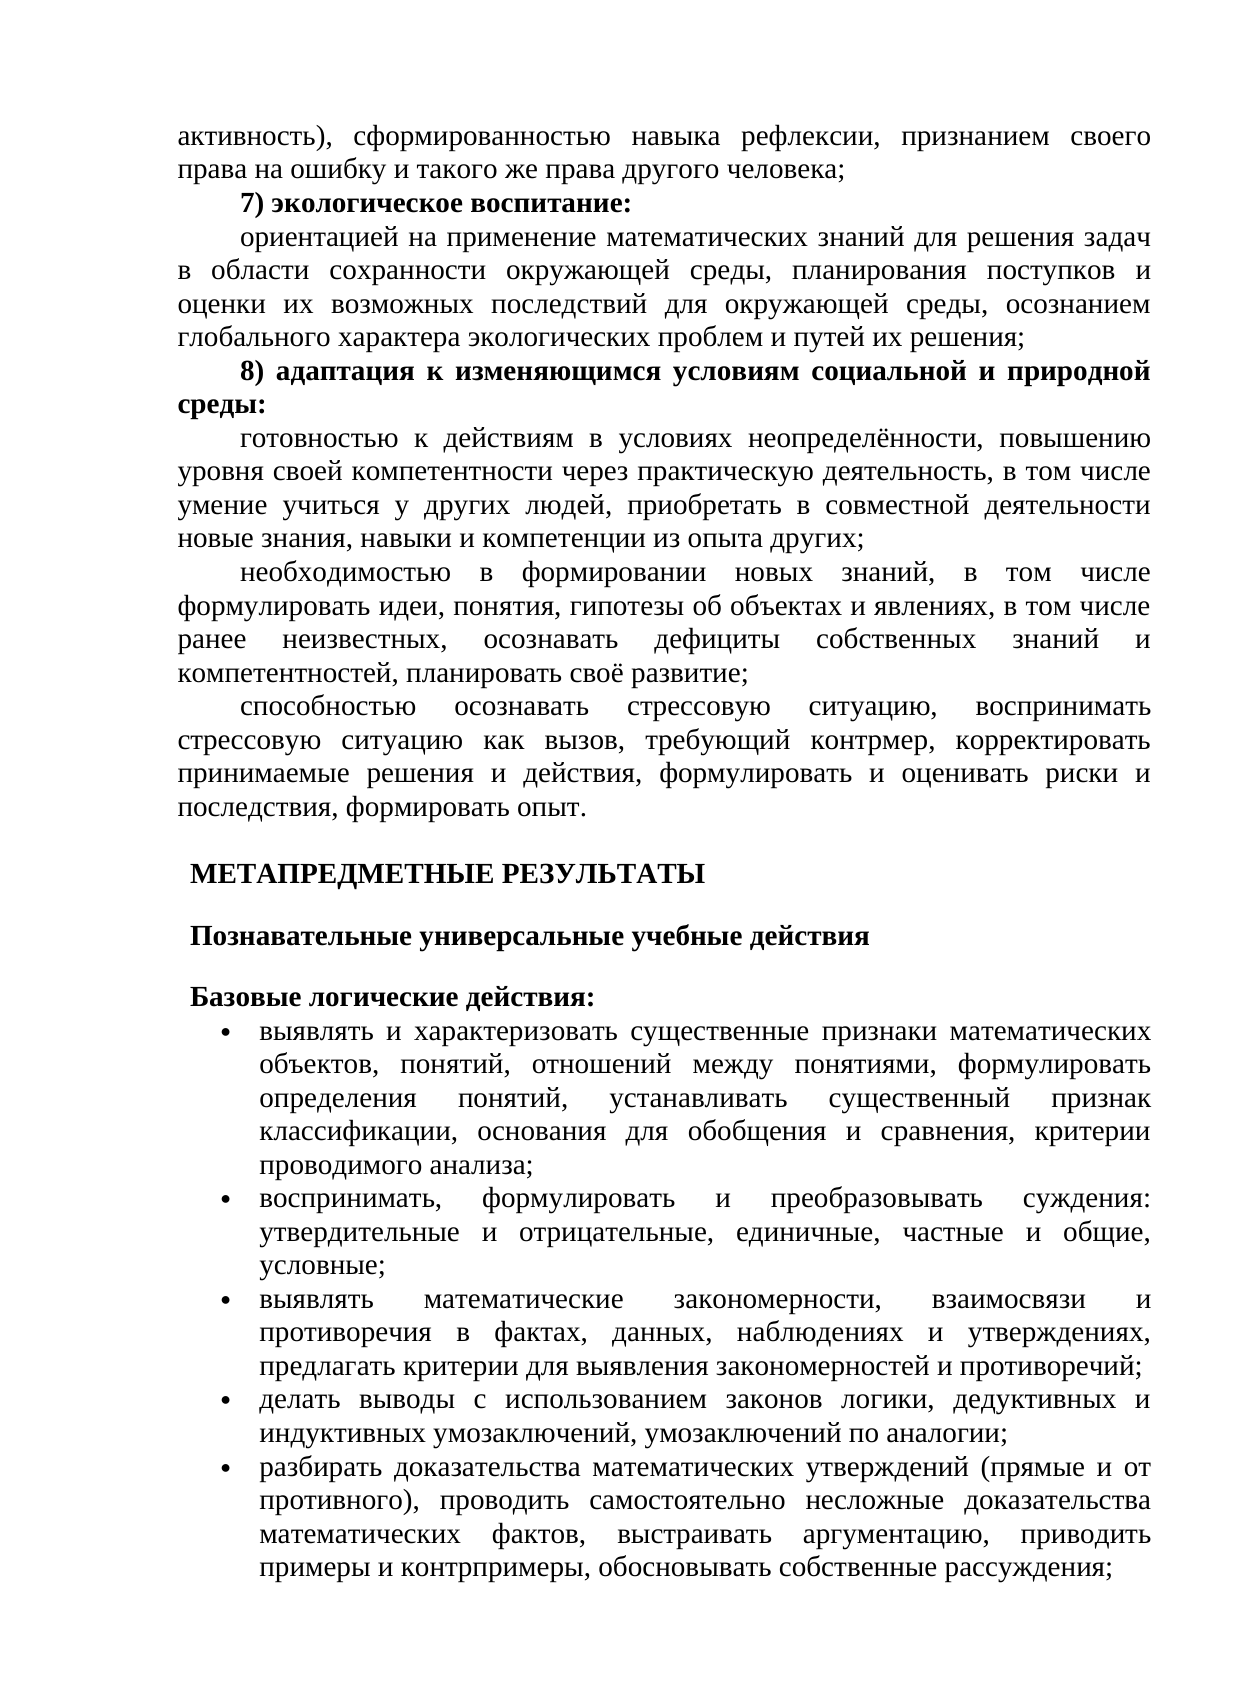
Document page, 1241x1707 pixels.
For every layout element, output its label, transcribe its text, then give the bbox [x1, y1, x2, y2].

text необходимостью в формировании новых знаний, в том числе формулировать идеи, понятия, гипотезы об объектах и явлениях, в том числе ранее неизвестных, осознавать дефициты собственных знаний и компетентностей, планировать своё развитие; [177, 554, 1152, 688]
text МЕТАПРЕДМЕТНЫЕ РЕЗУЛЬТАТЫ [190, 856, 1152, 889]
text 7) экологическое воспитание: [177, 185, 1152, 219]
list выявлять и характеризовать существенные признаки математических объектов, понятий, отношений между понятиями, формулировать определения понятий, устанавливать существенный признак классификации, основания для обобщения и сравнения, критерии проводимого анализа; [222, 1013, 1152, 1180]
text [177, 118, 1152, 185]
list выявлять математические закономерности, взаимосвязи и противоречия в фактах, данных, наблюдениях и утверждениях, предлагать критерии для выявления закономерностей и противоречий; [222, 1281, 1152, 1382]
text способностью осознавать стрессовую ситуацию, воспринимать стрессовую ситуацию как вызов, требующий контрмер, корректировать принимаемые решения и действия, формулировать и оценивать риски и последствия, формировать опыт. [177, 688, 1152, 822]
text готовностью к действиям в условиях неопределённости, повышению уровня своей компетентности через практическую деятельность, в том числе умение учиться у других людей, приобретать в совместной деятельности новые знания, навыки и компетенции из опыта других; [177, 420, 1152, 554]
text Базовые логические действия: [190, 979, 1152, 1013]
list разбирать доказательства математических утверждений (прямые и от противного), проводить самостоятельно несложные доказательства математических фактов, выстраивать аргументацию, приводить примеры и контрпримеры, обосновывать собственные рассуждения; [222, 1449, 1152, 1583]
text ориентацией на применение математических знаний для решения задач в области сохранности окружающей среды, планирования поступков и оценки их возможных последствий для окружающей среды, осознанием глобального характера экологических проблем и путей их решения; [177, 219, 1152, 353]
text 8) адаптация к изменяющимся условиям социальной и природной среды: [177, 353, 1152, 420]
list воспринимать, формулировать и преобразовывать суждения: утвердительные и отрицательные, единичные, частные и общие, условные; [222, 1180, 1152, 1281]
list делать выводы с использованием законов логики, дедуктивных и индуктивных умозаключений, умозаключений по аналогии; [222, 1382, 1152, 1449]
text Познавательные универсальные учебные действия [190, 918, 1152, 951]
